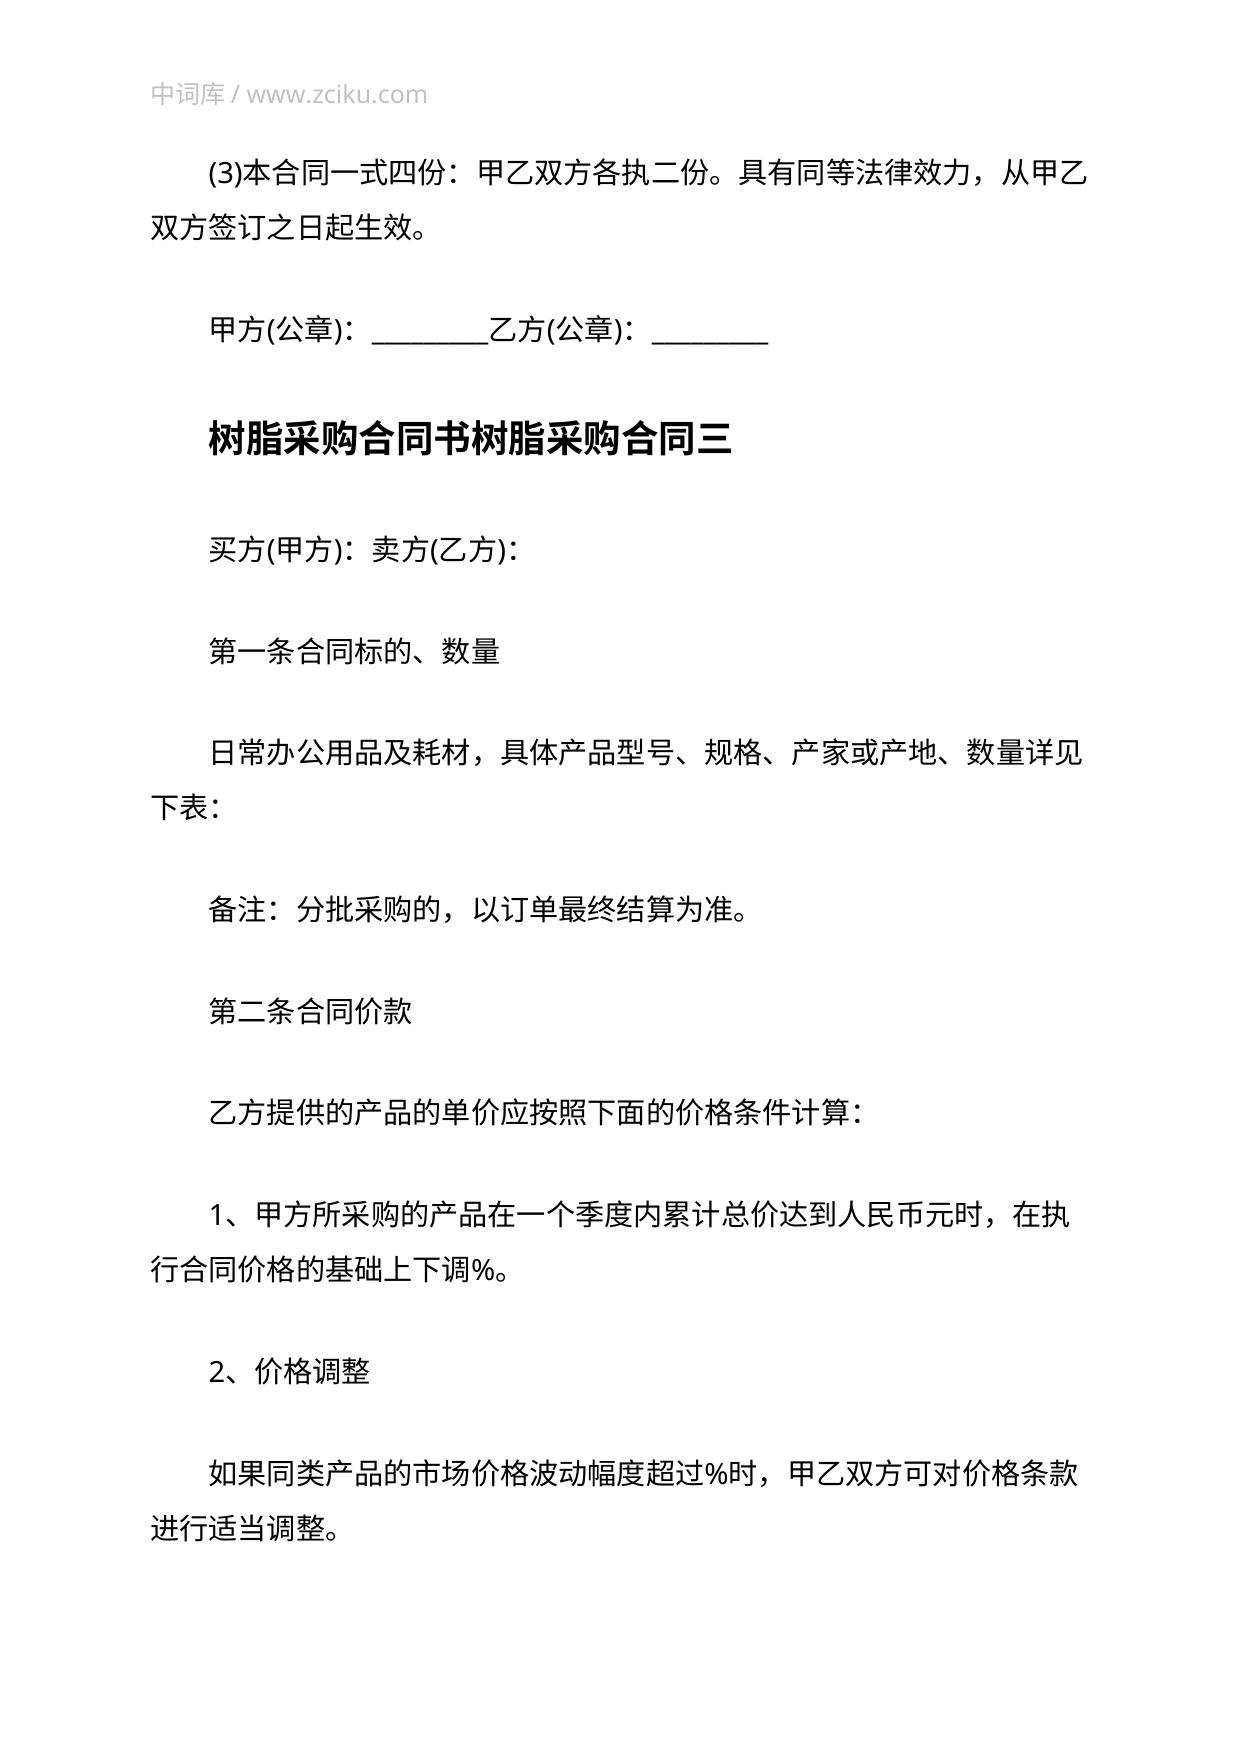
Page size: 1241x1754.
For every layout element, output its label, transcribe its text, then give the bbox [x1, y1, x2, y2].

text 日常办公用品及耗材，具体产品型号、规格、产家或产地、数量详见下表： [150, 730, 1090, 827]
text 第一条合同标的、数量 [150, 628, 1090, 670]
text 树脂采购合同书树脂采购合同三 [150, 409, 1090, 463]
text 如果同类产品的市场价格波动幅度超过%时，甲乙双方可对价格条款进行适当调整。 [150, 1451, 1090, 1548]
text 乙方提供的产品的单价应按照下面的价格条件计算： [150, 1090, 1090, 1132]
text 第二条合同价款 [150, 988, 1090, 1031]
text 买方(甲方)：卖方(乙方)： [150, 526, 1090, 568]
text 备注：分批采购的，以订单最终结算为准。 [150, 887, 1090, 929]
text 甲方(公章)：_________乙方(公章)：_________ [150, 307, 1090, 349]
text (3)本合同一式四份：甲乙双方各执二份。具有同等法律效力，从甲乙双方签订之日起生效。 [150, 150, 1090, 247]
text 1、甲方所采购的产品在一个季度内累计总价达到人民币元时，在执行合同价格的基础上下调%。 [150, 1192, 1090, 1289]
text 2、价格调整 [150, 1349, 1090, 1391]
